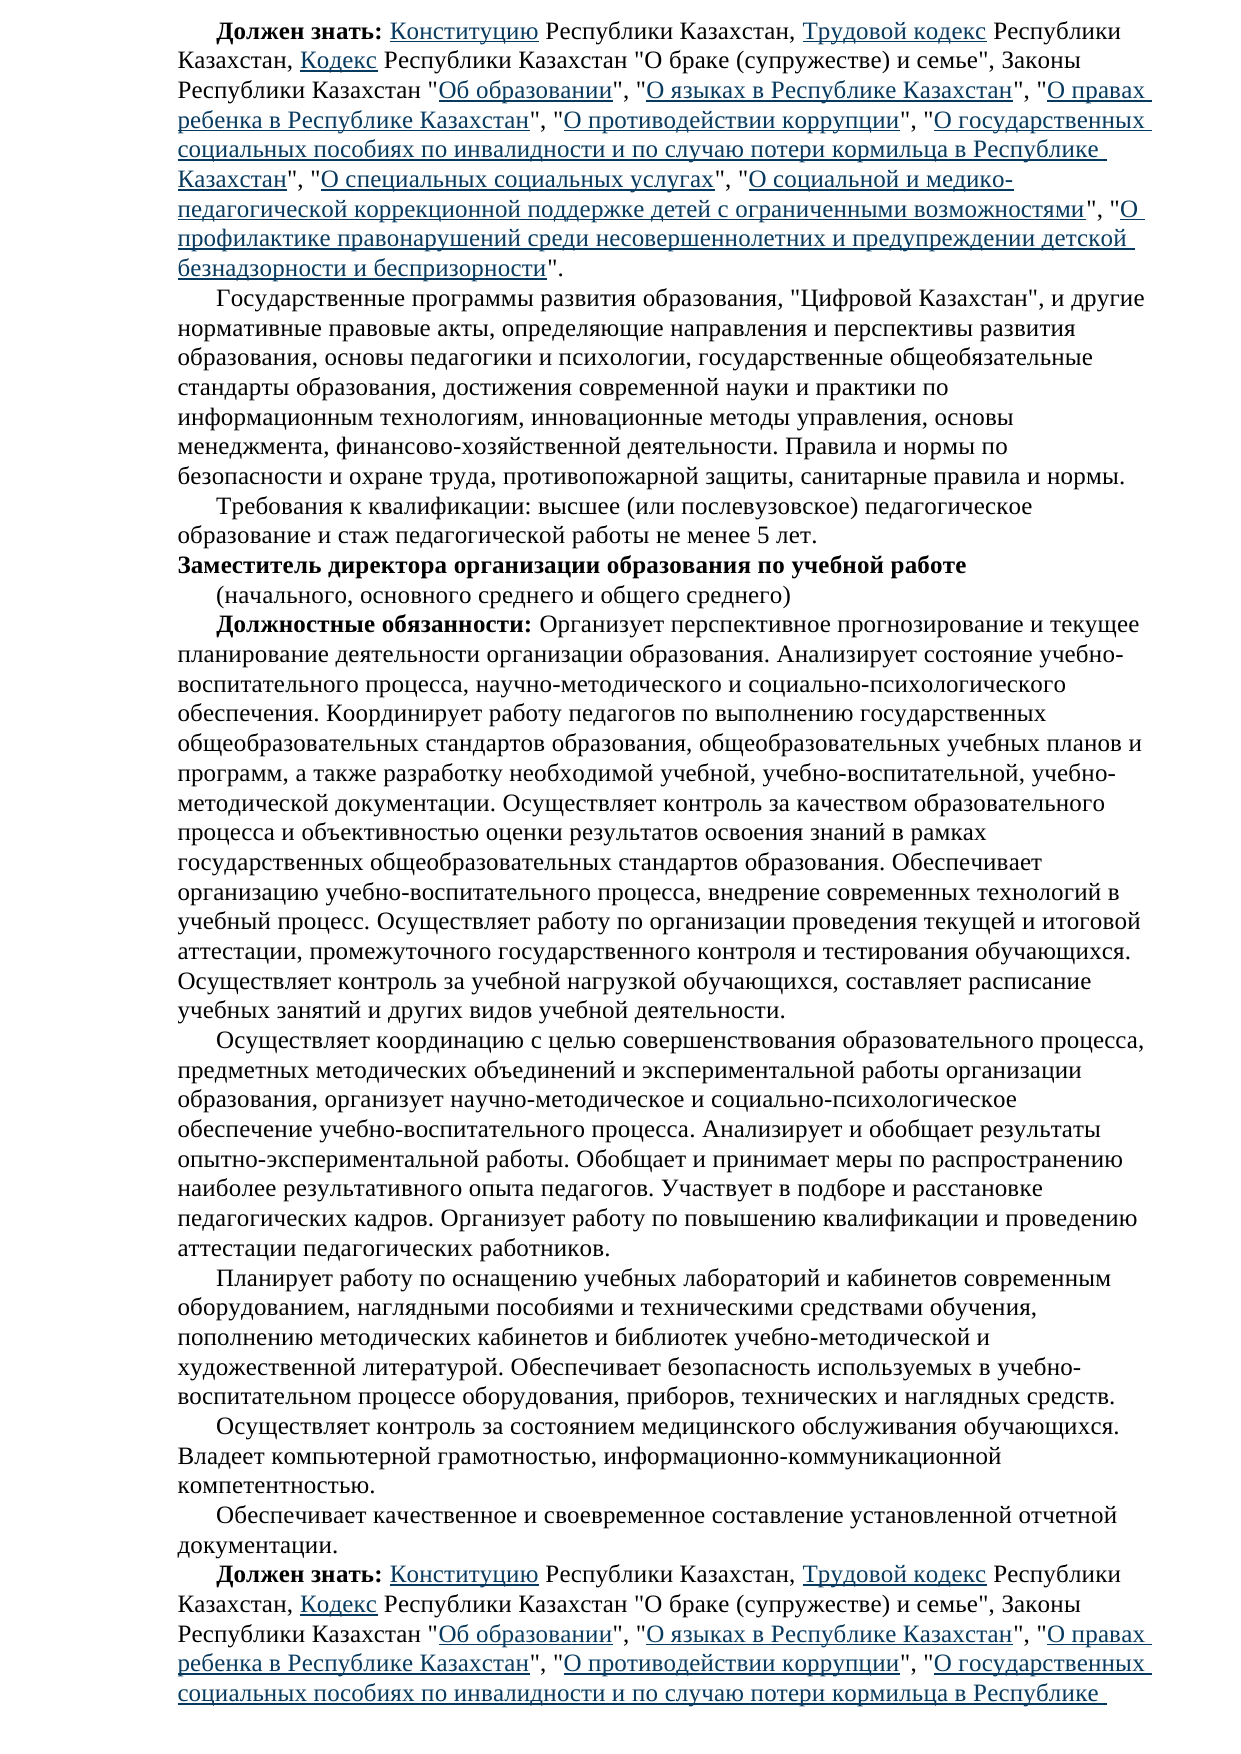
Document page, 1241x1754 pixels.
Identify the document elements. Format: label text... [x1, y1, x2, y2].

text (начального, основного среднего и общего среднего) [177, 579, 1152, 608]
text Требования к квалификации: высшее (или послевузовское) педагогическое образование и стаж педагогической работы не менее 5 лет. [177, 490, 1152, 549]
text Планирует работу по оснащению учебных лабораторий и кабинетов современным оборудованием, наглядными пособиями и техническими средствами обучения, пополнению методических кабинетов и библиотек учебно-методической и художественной литературой. Обеспечивает безопасность используемых в учебно-воспитательном процессе оборудования, приборов, технических и наглядных средств. [177, 1262, 1152, 1410]
text Должностные обязанности: Организует перспективное прогнозирование и текущее планирование деятельности организации образования. Анализирует состояние учебно-воспитательного процесса, научно-методического и социально-психологического обеспечения. Координирует работу педагогов по выполнению государственных общеобразовательных стандартов образования, общеобразовательных учебных планов и программ, а также разработку необходимой учебной, учебно-воспитательной, учебно-методической документации. Осуществляет контроль за качеством образовательного процесса и объективностью оценки результатов освоения знаний в рамках государственных общеобразовательных стандартов образования. Обеспечивает организацию учебно-воспитательного процесса, внедрение современных технологий в учебный процесс. Осуществляет работу по организации проведения текущей и итоговой аттестации, промежуточного государственного контроля и тестирования обучающихся. Осуществляет контроль за учебной нагрузкой обучающихся, составляет расписание учебных занятий и других видов учебной деятельности. [177, 608, 1152, 1024]
text Обеспечивает качественное и своевременное составление установленной отчетной документации. [177, 1499, 1152, 1558]
text Осуществляет координацию с целью совершенствования образовательного процесса, предметных методических объединений и экспериментальной работы организации образования, организует научно-методическое и социально-психологическое обеспечение учебно-воспитательного процесса. Анализирует и обобщает результаты опытно-экспериментальной работы. Обобщает и принимает меры по распространению наиболее результативного опыта педагогов. Участвует в подборе и расстановке педагогических кадров. Организует работу по повышению квалификации и проведению аттестации педагогических работников. [177, 1024, 1152, 1262]
text Государственные программы развития образования, "Цифровой Казахстан", и другие нормативные правовые акты, определяющие направления и перспективы развития образования, основы педагогики и психологии, государственные общеобязательные стандарты образования, достижения современной науки и практики по информационным технологиям, инновационные методы управления, основы менеджмента, финансово-хозяйственной деятельности. Правила и нормы по безопасности и охране труда, противопожарной защиты, санитарные правила и нормы. [177, 282, 1152, 490]
text Осуществляет контроль за состоянием медицинского обслуживания обучающихся. Владеет компьютерной грамотностью, информационно-коммуникационной компетентностью. [177, 1410, 1152, 1499]
text Заместитель директора организации образования по учебной работе [177, 549, 1152, 579]
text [177, 1558, 1152, 1707]
text Должен знать: Конституцию Республики Казахстан, Трудовой кодекс Республики Казахстан, Кодекс Республики Казахстан "О браке (супружестве) и семье", Законы Республики Казахстан "Об образовании", "О языках в Республике Казахстан", "О правах ребенка в Республике Казахстан", "О противодействии коррупции", "О государственных социальных пособиях по инвалидности и по случаю потери кормильца в Республике Казахстан", "О специальных социальных услугах", "О социальной и медико-педагогической коррекционной поддержке детей с ограниченными возможностями", "О профилактике правонарушений среди несовершеннолетних и предупреждении детской безнадзорности и беспризорности". [177, 15, 1152, 282]
